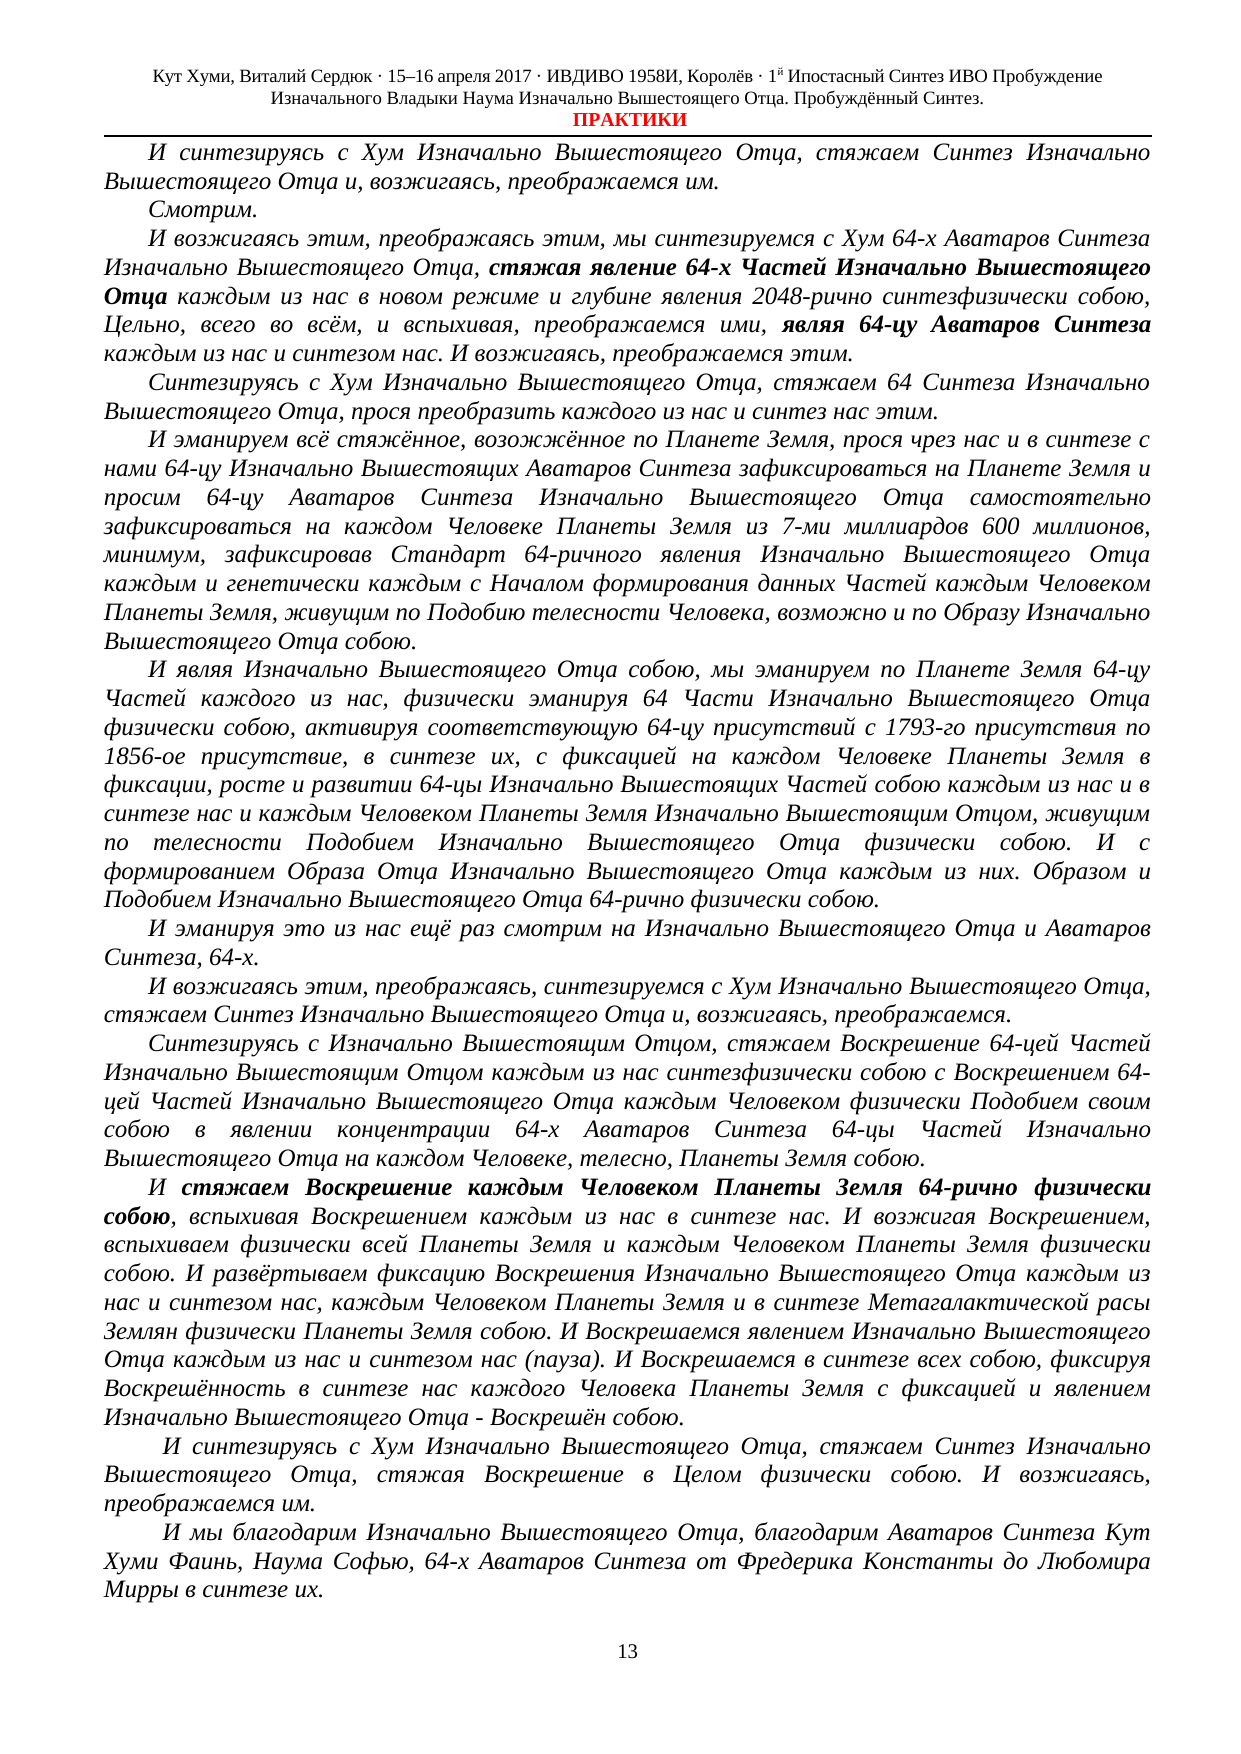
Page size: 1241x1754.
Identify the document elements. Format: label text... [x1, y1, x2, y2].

text Синтезируясь с Хум Изначально Вышестоящего Отца, стяжаем 64 Синтеза Изначально Вышестоящего Отца, прося преобразить каждого из нас и синтез нас этим. [103, 367, 1152, 424]
text И являя Изначально Вышестоящего Отца собою, мы эманируем по Планете Земля 64-цу Частей каждого из нас, физически эманируя 64 Части Изначально Вышестоящего Отца физически собою, активируя соответствующую 64-цу присутствий с 1793-го присутствия по 1856-ое присутствие, в синтезе их, с фиксацией на каждом Человеке Планеты Земля в фиксации, росте и развитии 64-цы Изначально Вышестоящих Частей собою каждым из нас и в синтезе нас и каждым Человеком Планеты Земля Изначально Вышестоящим Отцом, живущим по телесности Подобием Изначально Вышестоящего Отца физически собою. И с формированием Образа Отца Изначально Вышестоящего Отца каждым из них. Образом и Подобием Изначально Вышестоящего Отца 64-рично физически собою. [103, 654, 1152, 913]
text И эманируя это из нас ещё раз смотрим на Изначально Вышестоящего Отца и Аватаров Синтеза, 64-х. [103, 913, 1152, 971]
text И синтезируясь с Хум Изначально Вышестоящего Отца, стяжаем Синтез Изначально Вышестоящего Отца и, возжигаясь, преображаемся им. [103, 137, 1152, 194]
text И мы благодарим Изначально Вышестоящего Отца, благодарим Аватаров Синтеза Кут Хуми Фаинь, Наума Софью, 64-х Аватаров Синтеза от Фредерика Константы до Любомира Мирры в синтезе их. [103, 1517, 1152, 1603]
text И возжигаясь этим, преображаясь, синтезируемся с Хум Изначально Вышестоящего Отца, стяжаем Синтез Изначально Вышестоящего Отца и, возжигаясь, преображаемся. [103, 971, 1152, 1028]
text Смотрим. [103, 194, 1152, 223]
text Синтезируясь с Изначально Вышестоящим Отцом, стяжаем Воскрешение 64-цей Частей Изначально Вышестоящим Отцом каждым из нас синтезфизически собою с Воскрешением 64-цей Частей Изначально Вышестоящего Отца каждым Человеком физически Подобием своим собою в явлении концентрации 64-х Аватаров Синтеза 64-цы Частей Изначально Вышестоящего Отца на каждом Человеке, телесно, Планеты Земля собою. [103, 1028, 1152, 1172]
text И стяжаем Воскрешение каждым Человеком Планеты Земля 64-рично физически собою, вспыхивая Воскрешением каждым из нас в синтезе нас. И возжигая Воскрешением, вспыхиваем физически всей Планеты Земля и каждым Человеком Планеты Земля физически собою. И развёртываем фиксацию Воскрешения Изначально Вышестоящего Отца каждым из нас и синтезом нас, каждым Человеком Планеты Земля и в синтезе Метагалактической расы Землян физически Планеты Земля собою. И Воскрешаемся явлением Изначально Вышестоящего Отца каждым из нас и синтезом нас (пауза). И Воскрешаемся в синтезе всех собою, фиксируя Воскрешённость в синтезе нас каждого Человека Планеты Земля с фиксацией и явлением Изначально Вышестоящего Отца - Воскрешён собою. [103, 1172, 1152, 1431]
text И синтезируясь с Хум Изначально Вышестоящего Отца, стяжаем Синтез Изначально Вышестоящего Отца, стяжая Воскрешение в Целом физически собою. И возжигаясь, преображаемся им. [103, 1431, 1152, 1517]
text И эманируем всё стяжённое, возожжённое по Планете Земля, прося чрез нас и в синтезе с нами 64-цу Изначально Вышестоящих Аватаров Синтеза зафиксироваться на Планете Земля и просим 64-цу Аватаров Синтеза Изначально Вышестоящего Отца самостоятельно зафиксироваться на каждом Человеке Планеты Земля из 7-ми миллиардов 600 миллионов, минимум, зафиксировав Стандарт 64-ричного явления Изначально Вышестоящего Отца каждым и генетически каждым с Началом формирования данных Частей каждым Человеком Планеты Земля, живущим по Подобию телесности Человека, возможно и по Образу Изначально Вышестоящего Отца собою. [103, 424, 1152, 654]
text И возжигаясь этим, преображаясь этим, мы синтезируемся с Хум 64-х Аватаров Синтеза Изначально Вышестоящего Отца, стяжая явление 64-х Частей Изначально Вышестоящего Отца каждым из нас в новом режиме и глубине явления 2048-рично синтезфизически собою, Цельно, всего во всём, и вспыхивая, преображаемся ими, являя 64-цу Аватаров Синтеза каждым из нас и синтезом нас. И возжигаясь, преображаемся этим. [103, 223, 1152, 367]
